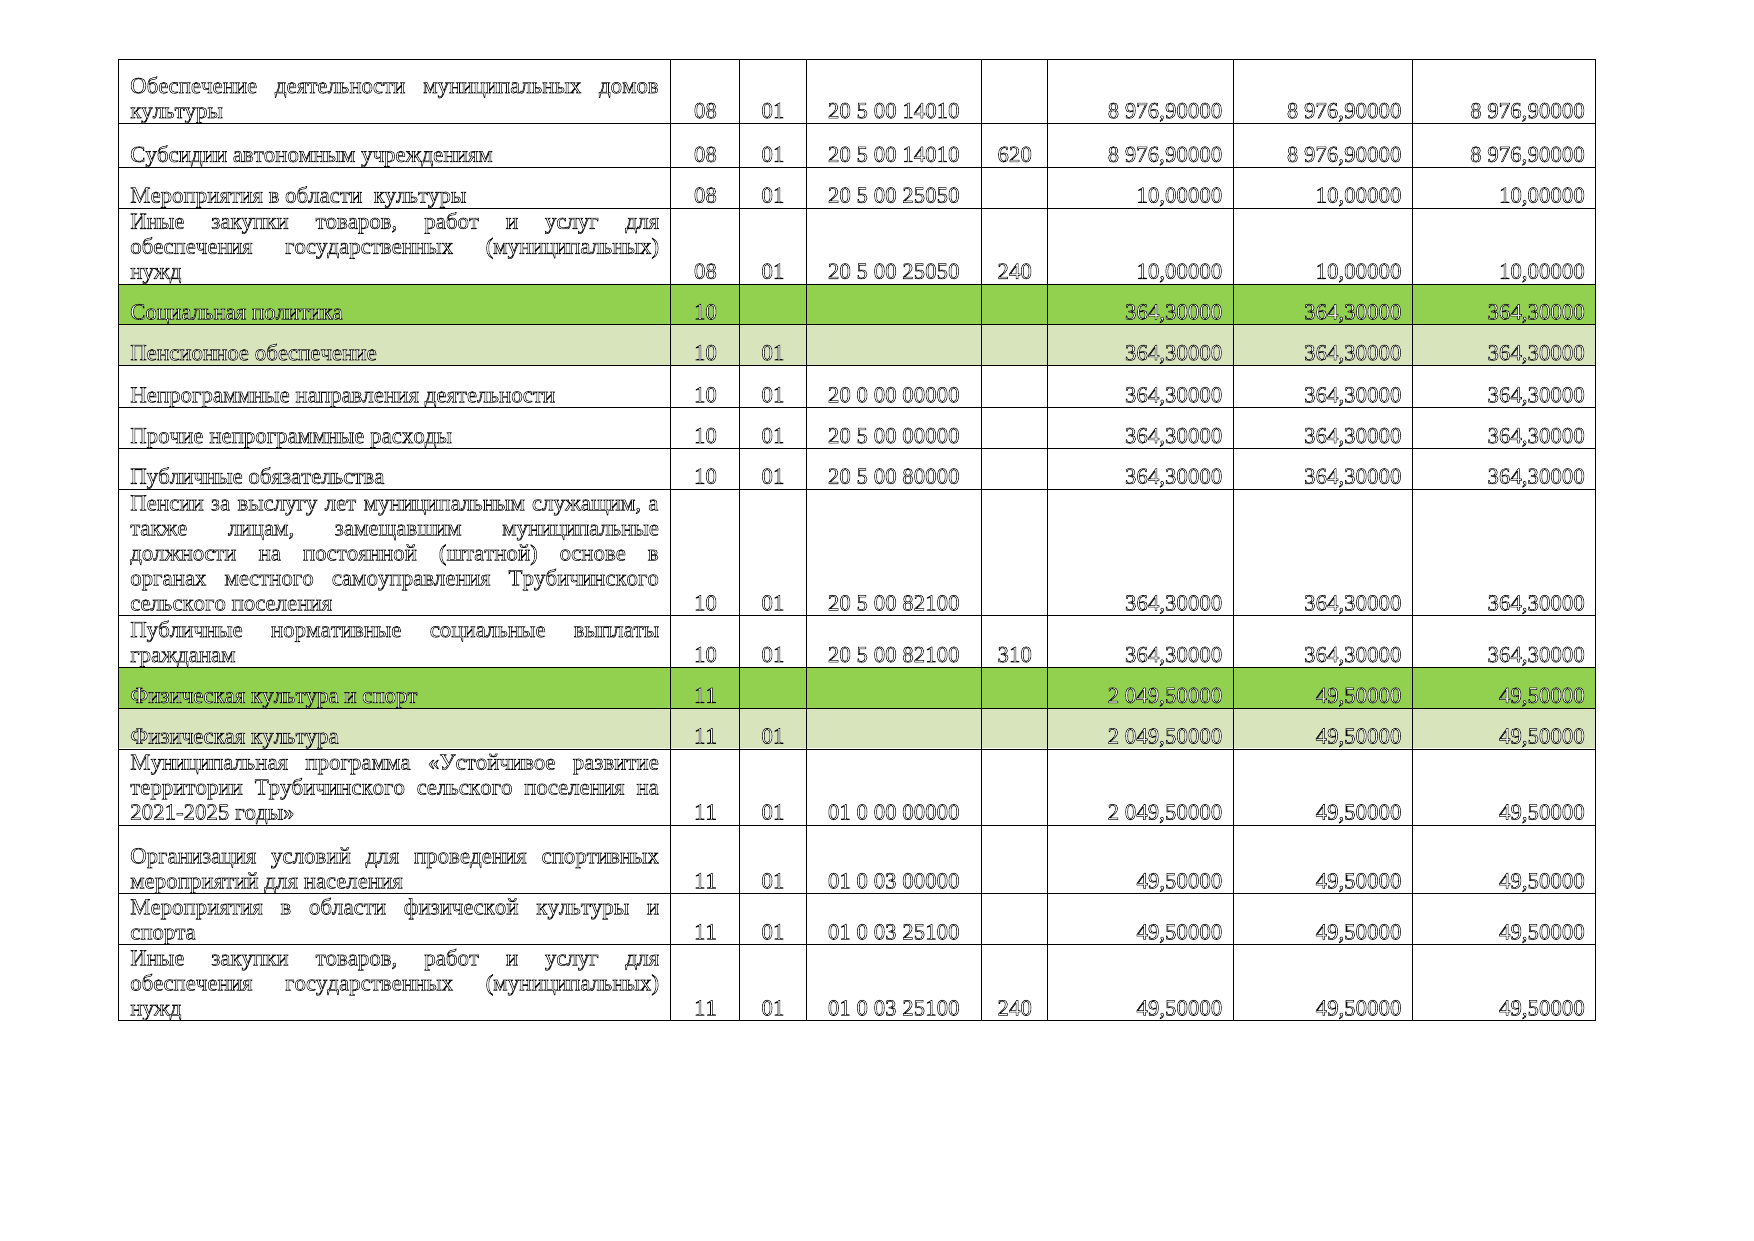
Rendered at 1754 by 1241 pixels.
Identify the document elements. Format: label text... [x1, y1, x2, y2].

table_cell 364,30000 [1413, 449, 1595, 489]
table_cell 364,30000 [1413, 490, 1595, 615]
table_cell 364,30000 [1048, 325, 1233, 365]
table_cell Муниципальная программа «Устойчивое развитие территории Трубичинского сельского поселения на 2021-2025 годы» [119, 750, 670, 824]
table_cell 364,30000 [1048, 616, 1233, 667]
table_cell 8 976,90000 [1234, 60, 1412, 123]
table_cell [807, 709, 981, 748]
table_cell [807, 668, 981, 708]
table_cell 49,50000 [1413, 894, 1595, 944]
table_cell 364,30000 [1413, 616, 1595, 667]
table_cell 01 [740, 490, 806, 615]
table_cell 49,50000 [1234, 668, 1412, 708]
table_cell 20 5 00 00000 [807, 408, 981, 448]
table_cell [982, 894, 1047, 944]
table_cell [807, 325, 981, 365]
table_cell 10 [671, 616, 739, 667]
table_cell [982, 325, 1047, 365]
table_cell Непрограммные направления деятельности [119, 366, 670, 407]
table_cell 20 5 00 82100 [807, 616, 981, 667]
table_cell 20 5 00 80000 [807, 449, 981, 489]
table_cell [982, 408, 1047, 448]
table_cell 01 [740, 124, 806, 167]
table_cell 01 [740, 408, 806, 448]
table_cell [740, 668, 806, 708]
table_cell 49,50000 [1234, 826, 1412, 893]
table_cell Иные закупки товаров, работ и услуг для обеспечения государственных (муниципальных) нужд [119, 209, 670, 284]
table_cell Обеспечение деятельности муниципальных домов культуры [119, 60, 670, 123]
table_cell 01 [740, 168, 806, 208]
table_cell Физическая культура и спорт [119, 668, 670, 708]
table_cell 8 976,90000 [1048, 60, 1233, 123]
table_cell 364,30000 [1048, 408, 1233, 448]
table_cell Публичные обязательства [119, 449, 670, 489]
table_cell 10,00000 [1413, 168, 1595, 208]
table_cell 49,50000 [1413, 750, 1595, 824]
table_cell [740, 285, 806, 324]
table_cell 2 049,50000 [1048, 750, 1233, 824]
table_cell 364,30000 [1048, 449, 1233, 489]
table_cell [982, 366, 1047, 407]
table_cell Прочие непрограммные расходы [119, 408, 670, 448]
table_cell 20 5 00 25050 [807, 209, 981, 284]
table_cell 01 0 03 00000 [807, 826, 981, 893]
table_cell 49,50000 [1234, 709, 1412, 748]
table_cell 2 049,50000 [1048, 709, 1233, 748]
table_cell 01 [740, 709, 806, 748]
table_cell 49,50000 [1413, 709, 1595, 748]
table_cell 01 [740, 894, 806, 944]
table_cell Публичные нормативные социальные выплаты гражданам [119, 616, 670, 667]
table_cell Социальная политика [119, 285, 670, 324]
table_cell 310 [982, 616, 1047, 667]
table_cell [982, 709, 1047, 748]
table_cell 364,30000 [1234, 285, 1412, 324]
table_cell 49,50000 [1413, 826, 1595, 893]
table_cell Организация условий для проведения спортивных мероприятий для населения [119, 826, 670, 893]
table_cell 10,00000 [1234, 209, 1412, 284]
table_cell 10 [671, 449, 739, 489]
table_cell 11 [671, 945, 739, 1020]
table_cell [982, 490, 1047, 615]
table_cell [982, 750, 1047, 824]
table_cell [982, 449, 1047, 489]
table_cell 11 [671, 709, 739, 748]
table_cell 49,50000 [1413, 668, 1595, 708]
table_cell 364,30000 [1048, 490, 1233, 615]
table_cell 49,50000 [1048, 894, 1233, 944]
table_cell 11 [671, 750, 739, 824]
table_cell 364,30000 [1413, 366, 1595, 407]
table_cell 8 976,90000 [1413, 60, 1595, 123]
table_cell Иные закупки товаров, работ и услуг для обеспечения государственных (муниципальных) нужд [119, 945, 670, 1020]
table_cell 01 [740, 449, 806, 489]
table_cell 01 0 03 25100 [807, 894, 981, 944]
table_cell 2 049,50000 [1048, 668, 1233, 708]
table_cell 49,50000 [1234, 750, 1412, 824]
table_cell 364,30000 [1048, 366, 1233, 407]
table_cell 364,30000 [1234, 449, 1412, 489]
table_cell 10 [671, 490, 739, 615]
table_cell 364,30000 [1413, 408, 1595, 448]
table_cell 01 [740, 616, 806, 667]
table_cell 10 [671, 408, 739, 448]
table_cell [982, 285, 1047, 324]
table_cell 8 976,90000 [1048, 124, 1233, 167]
table_cell [982, 668, 1047, 708]
table_cell 49,50000 [1048, 945, 1233, 1020]
table_cell 364,30000 [1048, 285, 1233, 324]
table_cell 8 976,90000 [1413, 124, 1595, 167]
table_cell 10 [671, 366, 739, 407]
table_cell 20 5 00 14010 [807, 124, 981, 167]
table_cell 364,30000 [1234, 616, 1412, 667]
table_cell 01 [740, 366, 806, 407]
table_cell 01 0 00 00000 [807, 750, 981, 824]
table_cell 364,30000 [1413, 325, 1595, 365]
table_cell [982, 826, 1047, 893]
table_cell 11 [671, 668, 739, 708]
table_cell 01 [740, 325, 806, 365]
table_cell 364,30000 [1234, 366, 1412, 407]
table_cell 11 [671, 894, 739, 944]
table_cell 20 5 00 14010 [807, 60, 981, 123]
table_cell 08 [671, 168, 739, 208]
table_cell 01 [740, 826, 806, 893]
table_cell [982, 60, 1047, 123]
table_cell Мероприятия в области физической культуры и спорта [119, 894, 670, 944]
table_cell Физическая культура [119, 709, 670, 748]
table_cell 10 [671, 325, 739, 365]
table_cell 20 5 00 82100 [807, 490, 981, 615]
table_cell 01 [740, 60, 806, 123]
table_cell 49,50000 [1413, 945, 1595, 1020]
table_cell 240 [982, 945, 1047, 1020]
table_cell 364,30000 [1234, 490, 1412, 615]
table_cell 01 [740, 945, 806, 1020]
table_cell 364,30000 [1413, 285, 1595, 324]
table_cell 10,00000 [1048, 209, 1233, 284]
table_cell 08 [671, 124, 739, 167]
table_cell 08 [671, 209, 739, 284]
table_cell 11 [671, 826, 739, 893]
table_cell 364,30000 [1234, 408, 1412, 448]
table_cell Пенсионное обеспечение [119, 325, 670, 365]
table_cell 49,50000 [1234, 945, 1412, 1020]
table_cell 364,30000 [1234, 325, 1412, 365]
table_cell 10 [671, 285, 739, 324]
table_cell 49,50000 [1048, 826, 1233, 893]
table_cell 08 [671, 60, 739, 123]
table_cell 10,00000 [1234, 168, 1412, 208]
table_cell [807, 285, 981, 324]
table_cell 49,50000 [1234, 894, 1412, 944]
table_cell Мероприятия в области культуры [119, 168, 670, 208]
table_cell 10,00000 [1413, 209, 1595, 284]
table_cell 240 [982, 209, 1047, 284]
table_cell 20 0 00 00000 [807, 366, 981, 407]
table_cell 10,00000 [1048, 168, 1233, 208]
table_cell 20 5 00 25050 [807, 168, 981, 208]
table_cell [982, 168, 1047, 208]
table_cell 620 [982, 124, 1047, 167]
table_cell Субсидии автономным учреждениям [119, 124, 670, 167]
table_cell 01 [740, 209, 806, 284]
table_cell 8 976,90000 [1234, 124, 1412, 167]
table_cell Пенсии за выслугу лет муниципальным служащим, а также лицам, замещавшим муниципальные должности на постоянной (штатной) основе в органах местного самоуправления Трубичинского сельского поселения [119, 490, 670, 615]
table_cell 01 0 03 25100 [807, 945, 981, 1020]
table_cell 01 [740, 750, 806, 824]
